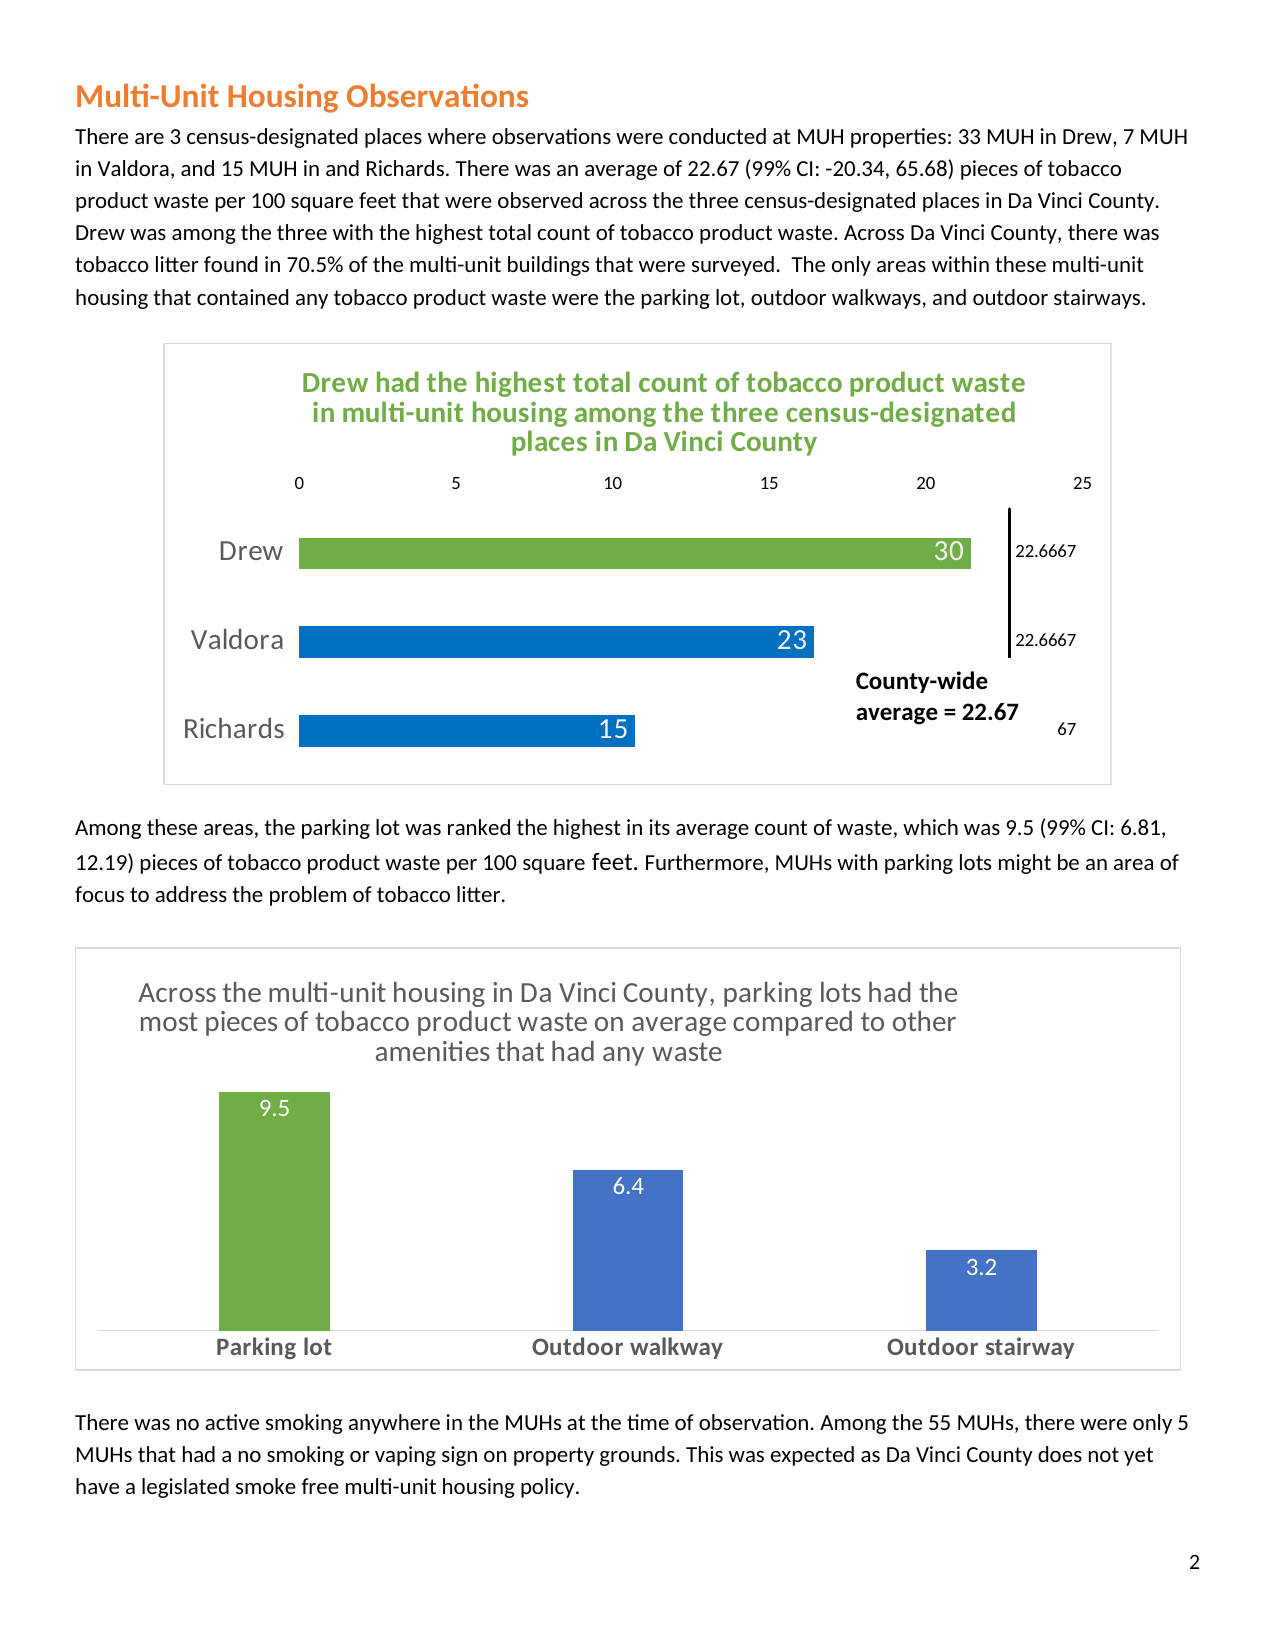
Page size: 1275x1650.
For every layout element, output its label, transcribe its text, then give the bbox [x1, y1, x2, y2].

text There are 3 census-designated places where observations were conducted at MUH properties: 33 MUH in Drew, 7 MUH in Valdora, and 15 MUH in and Richards. There was an average of 22.67 (99% CI: -20.34, 65.68) pieces of tobacco product waste per 100 square feet that were observed across the three census-designated places in Da Vinci County. Drew was among the three with the highest total count of tobacco product waste. Across Da Vinci County, there was tobacco litter found in 70.5% of the multi-unit buildings that were surveyed. The only areas within these multi-unit housing that contained any tobacco product waste were the parking lot, outdoor walkways, and outdoor stairways. [75, 122, 1200, 311]
text Among these areas, the parking lot was ranked the highest in its average count of waste, which was 9.5 (99% CI: 6.81, 12.19) pieces of tobacco product waste per 100 square feet. Furthermore, MUHs with parking lots might be an area of focus to address the problem of tobacco litter. [75, 813, 1200, 908]
subtitle Multi-Unit Housing Observations [75, 75, 1200, 116]
text There was no active smoking anywhere in the MUHs at the time of observation. Among the 55 MUHs, there were only 5 MUHs that had a no smoking or vaping sign on property grounds. This was expected as Da Vinci County does not yet have a legislated smoke free multi-unit housing policy. [75, 1408, 1200, 1500]
